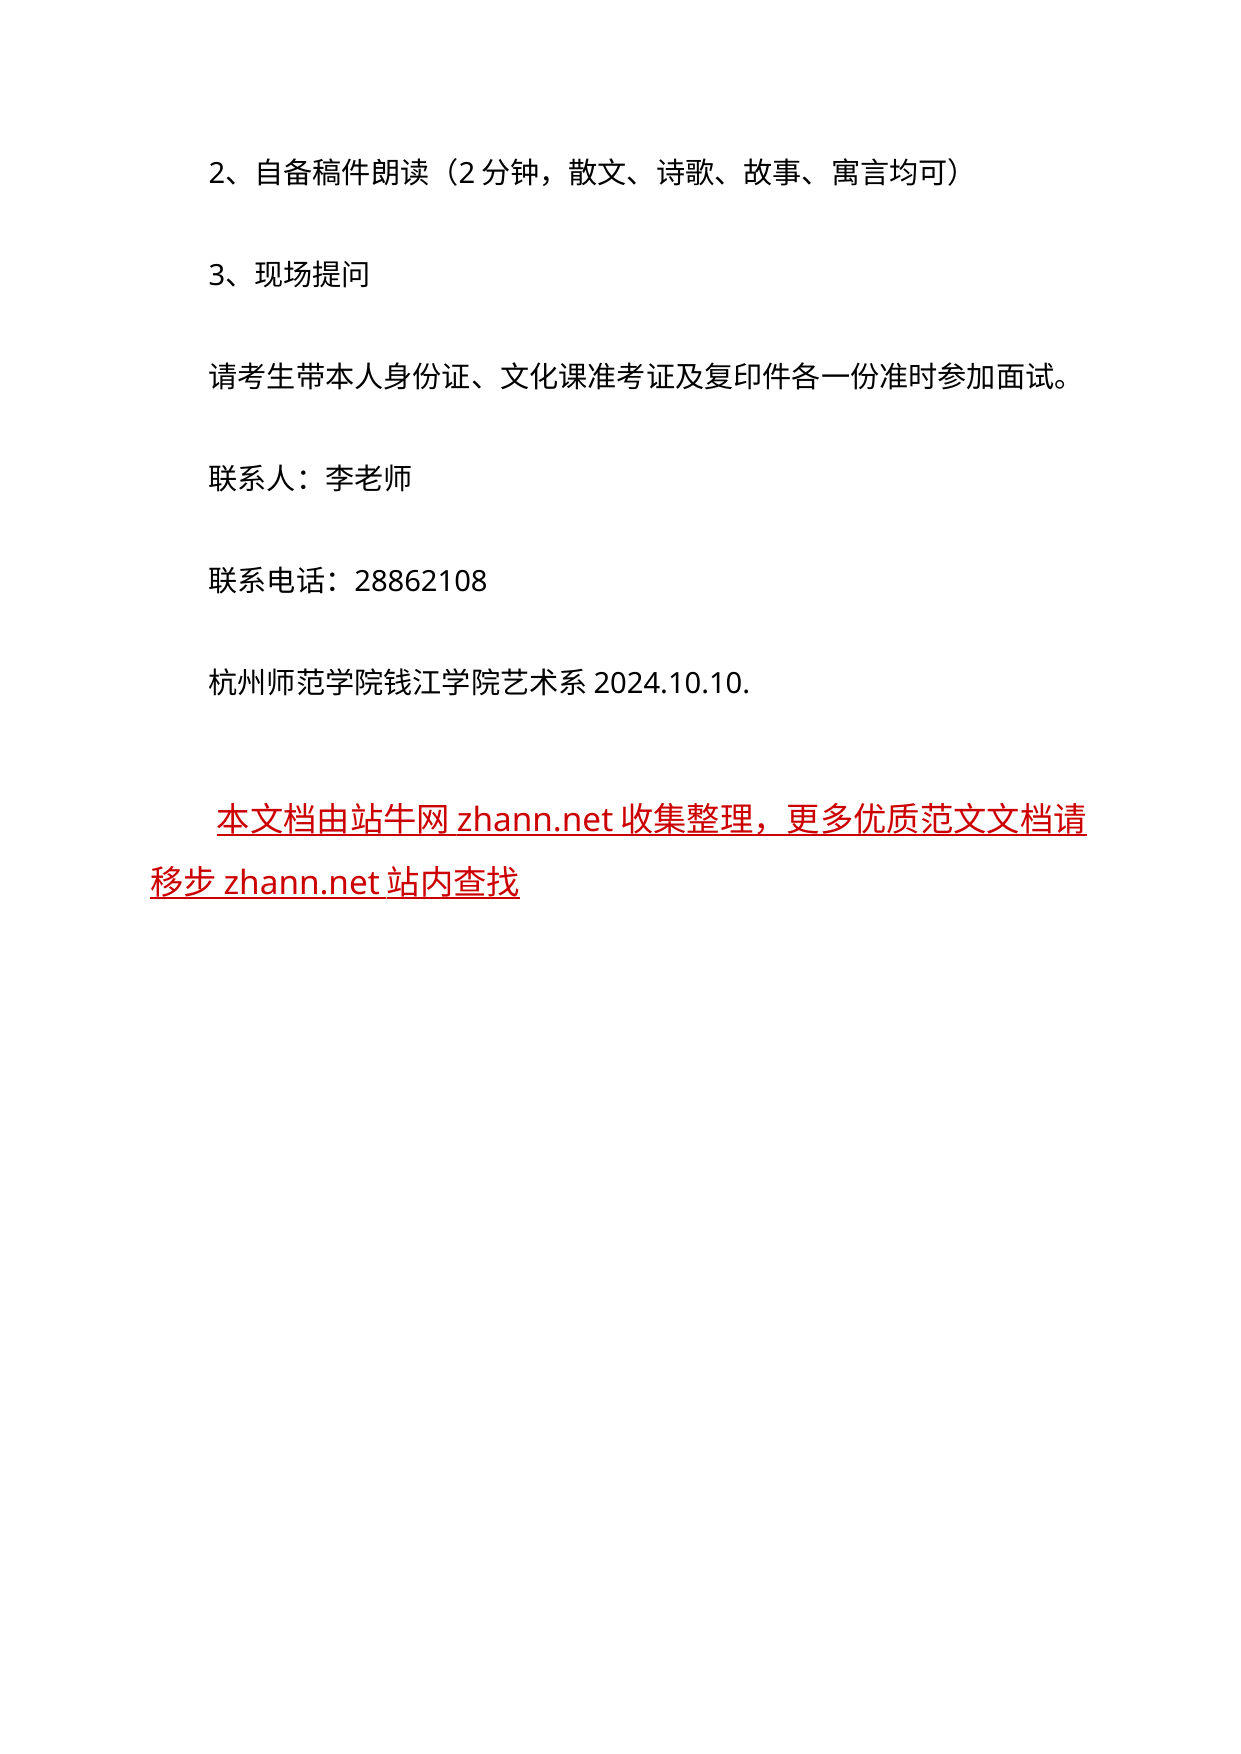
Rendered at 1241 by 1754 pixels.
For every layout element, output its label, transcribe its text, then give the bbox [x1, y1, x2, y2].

text 联系人：李老师 [150, 456, 1090, 498]
text 3、现场提问 [150, 252, 1090, 294]
text 联系电话：28862108 [150, 557, 1090, 600]
text 本文档由站牛网zhann.net收集整理，更多优质范文文档请移步zhann.net站内查找 [150, 793, 1090, 904]
text 杭州师范学院钱江学院艺术系2024.10.10. [150, 659, 1090, 702]
text 2、自备稿件朗读（2分钟，散文、诗歌、故事、寓言均可） [150, 150, 1090, 192]
text 请考生带本人身份证、文化课准考证及复印件各一份准时参加面试。 [150, 354, 1090, 396]
